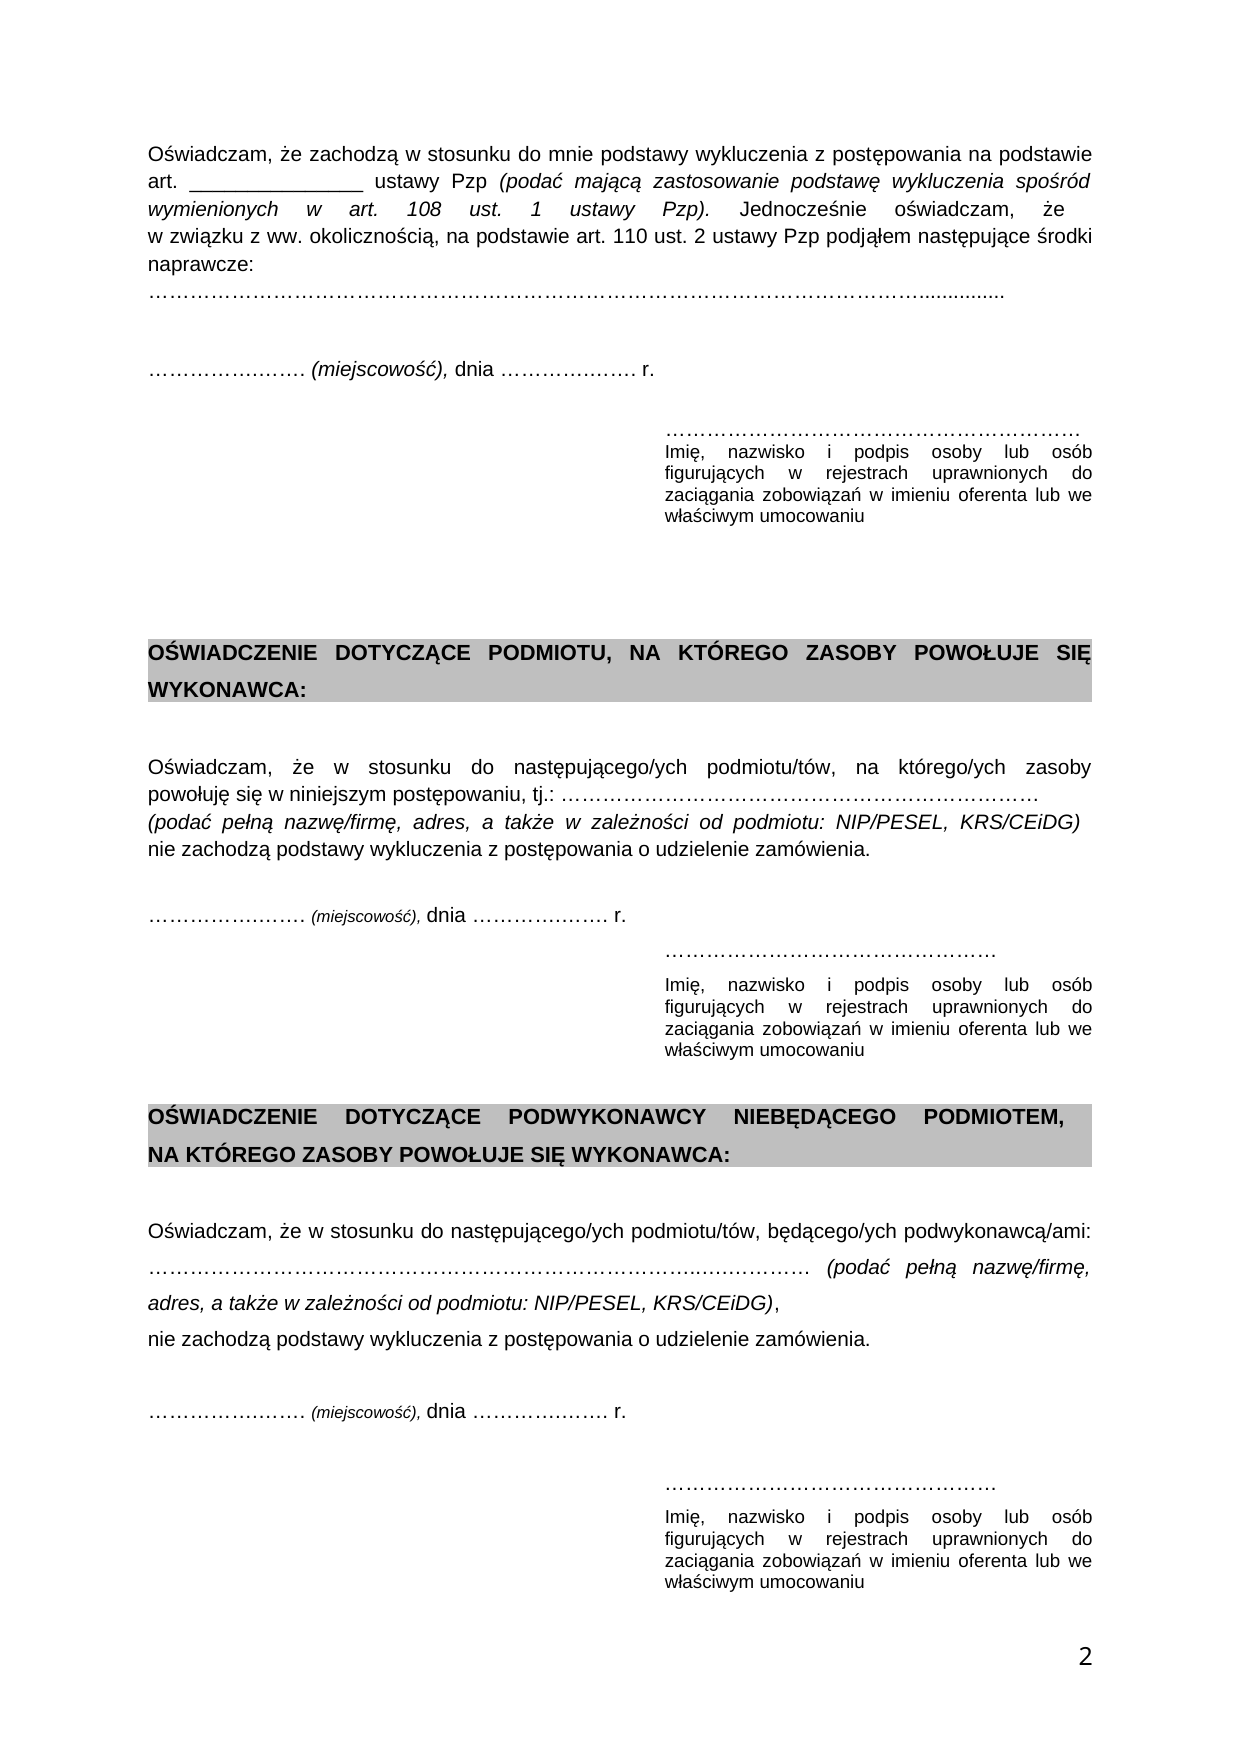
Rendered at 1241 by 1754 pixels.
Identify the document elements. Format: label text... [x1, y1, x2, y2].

text Oświadczam, że zachodzą w stosunku do mnie podstawy wykluczenia z postępowania na podstawie art. _______________ ustawy Pzp (podać mającą zastosowanie podstawę wykluczenia spośród wymienionych w art. 108 ust. 1 ustawy Pzp). Jednocześnie oświadczam, że w związku z ww. okolicznością, na podstawie art. 110 ust. 2 ustawy Pzp podjąłem następujące środki naprawcze: [148, 142, 1092, 276]
text ………………………………………… [148, 938, 1092, 962]
text OŚWIADCZENIE DOTYCZĄCE PODWYKONAWCY NIEBĘDĄCEGO PODMIOTEM, NA KTÓREGO ZASOBY POWOŁUJE SIĘ WYKONAWCA: [148, 1104, 1092, 1167]
text nie zachodzą podstawy wykluczenia z postępowania o udzielenie zamówienia. [148, 1327, 1092, 1351]
text …………….……. (miejscowość), dnia ………….……. r. [148, 357, 1092, 381]
text Oświadczam, że w stosunku do następującego/ych podmiotu/tów, będącego/ych podwykonawcą/ami: ……………………………………………………………………..….………… (podać pełną nazwę/firmę, adres, a także w zależności od podmiotu: NIP/PESEL, KRS/CEiDG), [148, 1219, 1092, 1314]
text …………….……. (miejscowość), dnia ………….……. r. [148, 1398, 1092, 1422]
text …………………………………………………… [664, 417, 1092, 441]
text ………………………………………… [148, 1470, 1092, 1494]
text …………….……. (miejscowość), dnia ………….……. r. [148, 902, 1092, 926]
text …………………………………………………………………………………………………............... [148, 279, 1092, 303]
text Oświadczam, że w stosunku do następującego/ych podmiotu/tów, na którego/ych zasoby powołuję się w niniejszym postępowaniu, tj.: …………………………………………………………… (podać pełną nazwę/firmę, adres, a także w zależności od podmiotu: NIP/PESEL, KRS/CEiDG) nie zachodzą podstawy wykluczenia z postępowania o udzielenie zamówienia. [148, 754, 1092, 861]
text OŚWIADCZENIE DOTYCZĄCE PODMIOTU, NA KTÓREGO ZASOBY POWOŁUJE SIĘ WYKONAWCA: [148, 639, 1092, 702]
